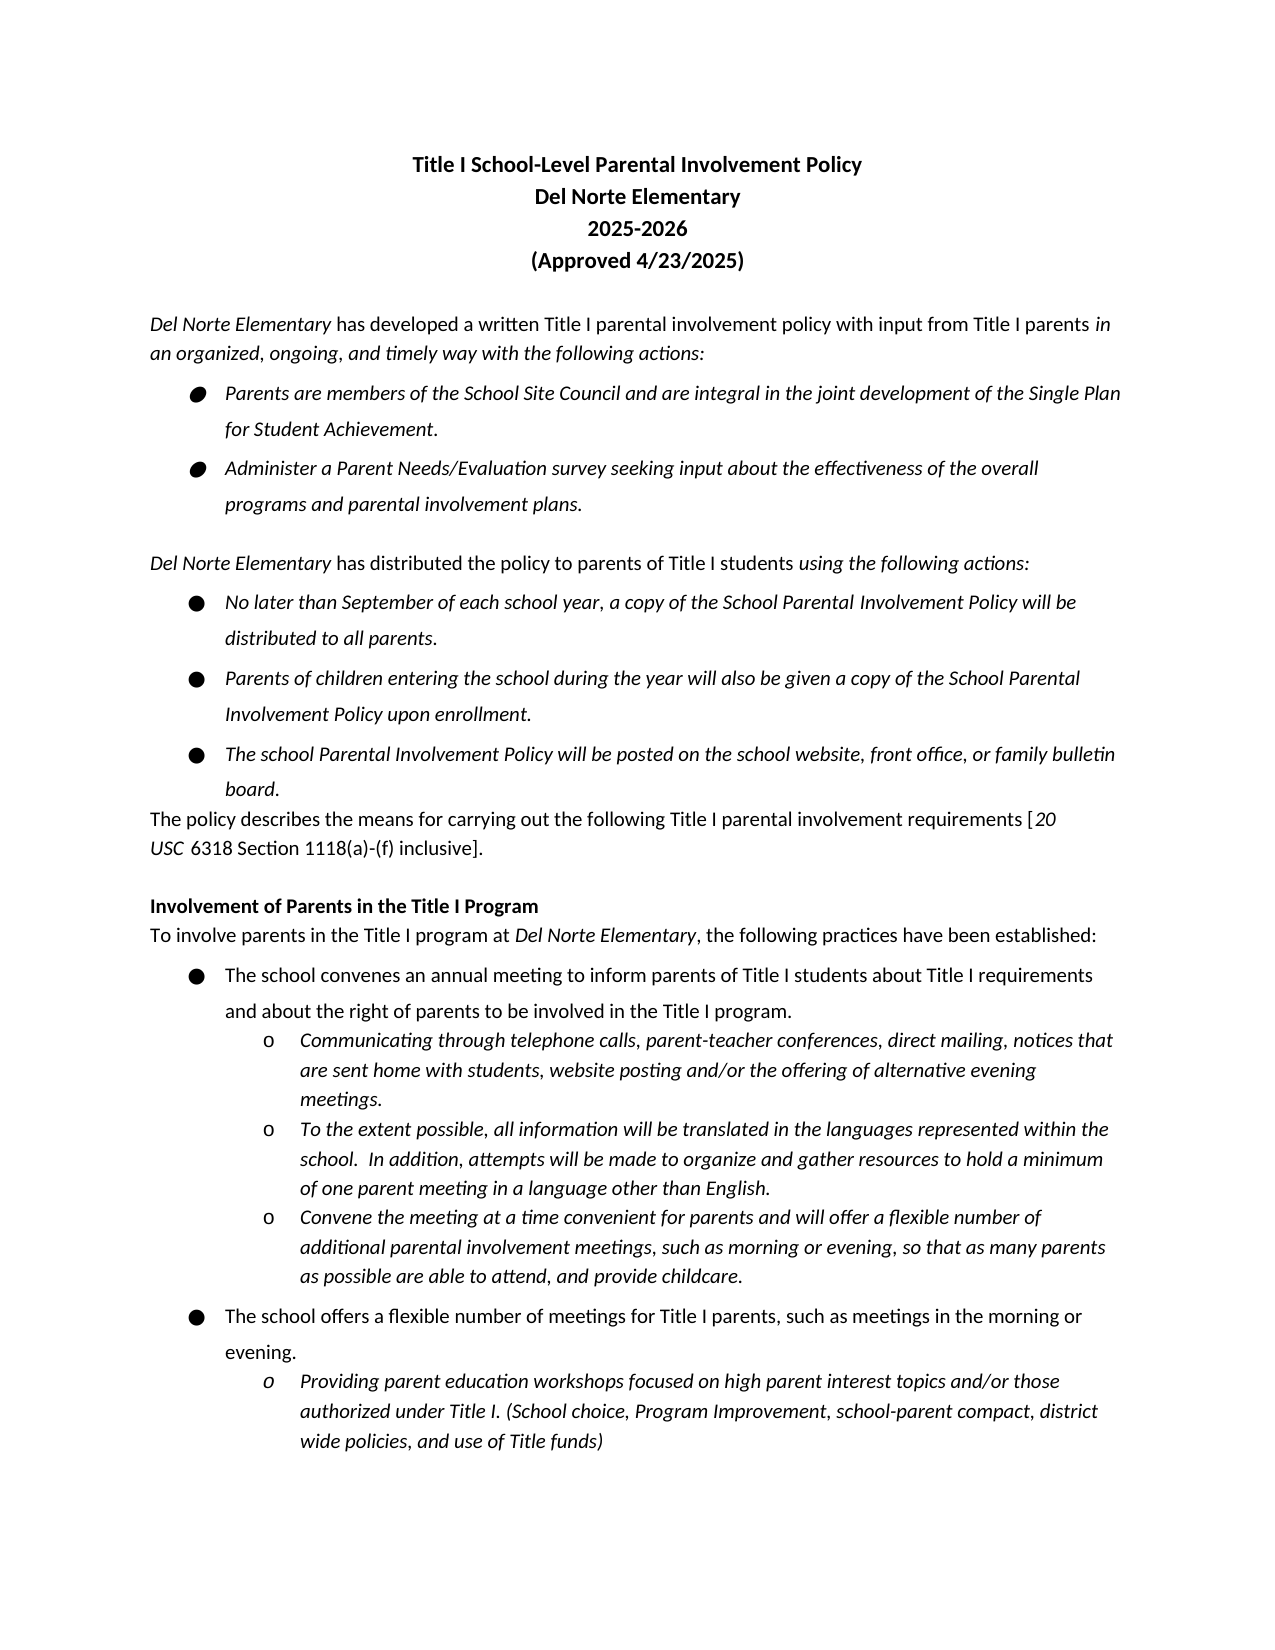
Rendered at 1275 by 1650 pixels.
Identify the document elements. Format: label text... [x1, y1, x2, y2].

text (Approved 4/23/2025) [150, 247, 1125, 274]
list The school Parental Involvement Policy will be posted on the school website, front office, or family bulletin board. [187, 730, 1125, 802]
text 2025-2026 [150, 214, 1125, 242]
text The policy describes the means for carrying out the following Title I parental involvement requirements [20 USC 6318 Section 1118(a)-(f) inclusive]. [150, 806, 1125, 860]
text To involve parents in the Title I program at Del Norte Elementary, the following practices have been established: [150, 922, 1125, 948]
list To the extent possible, all information will be translated in the languages represented within the school. In addition, attempts will be made to organize and gather resources to hold a minimum of one parent meeting in a language other than English. [262, 1116, 1125, 1201]
list Providing parent education workshops focused on high parent interest topics and/or those authorized under Title I. (School choice, Program Improvement, school-parent compact, district wide policies, and use of Title funds) [262, 1368, 1125, 1453]
list Communicating through telephone calls, parent-teacher conferences, direct mailing, notices that are sent home with students, website posting and/or the offering of alternative evening meetings. [262, 1027, 1125, 1112]
list No later than September of each school year, a copy of the School Parental Involvement Policy will be distributed to all parents. [187, 579, 1125, 651]
list The school offers a flexible number of meetings for Title I parents, such as meetings in the morning or evening. [187, 1293, 1125, 1365]
text Involvement of Parents in the Title I Program [150, 893, 1125, 919]
text Del Norte Elementary has distributed the policy to parents of Title I students using the following actions: [150, 550, 1125, 575]
text Del Norte Elementary has developed a written Title I parental involvement policy with input from Title I parents in an organized, ongoing, and timely way with the following actions: [150, 311, 1125, 366]
list The school convenes an annual meeting to inform parents of Title I students about Title I requirements and about the right of parents to be involved in the Title I program. [187, 952, 1125, 1023]
list Administer a Parent Needs/Evaluation survey seeking input about the effectiveness of the overall programs and parental involvement plans. [187, 445, 1125, 517]
list Parents are members of the School Site Council and are integral in the joint development of the Single Plan for Student Achievement. [187, 369, 1125, 441]
list Convene the meeting at a time convenient for parents and will offer a flexible number of additional parental involvement meetings, such as morning or evening, so that as many parents as possible are able to attend, and provide childcare. [262, 1204, 1125, 1289]
text Title I School-Level Parental Involvement Policy Del Norte Elementary [150, 150, 1125, 210]
list Parents of children entering the school during the year will also be given a copy of the School Parental Involvement Policy upon enrollment. [187, 654, 1125, 726]
